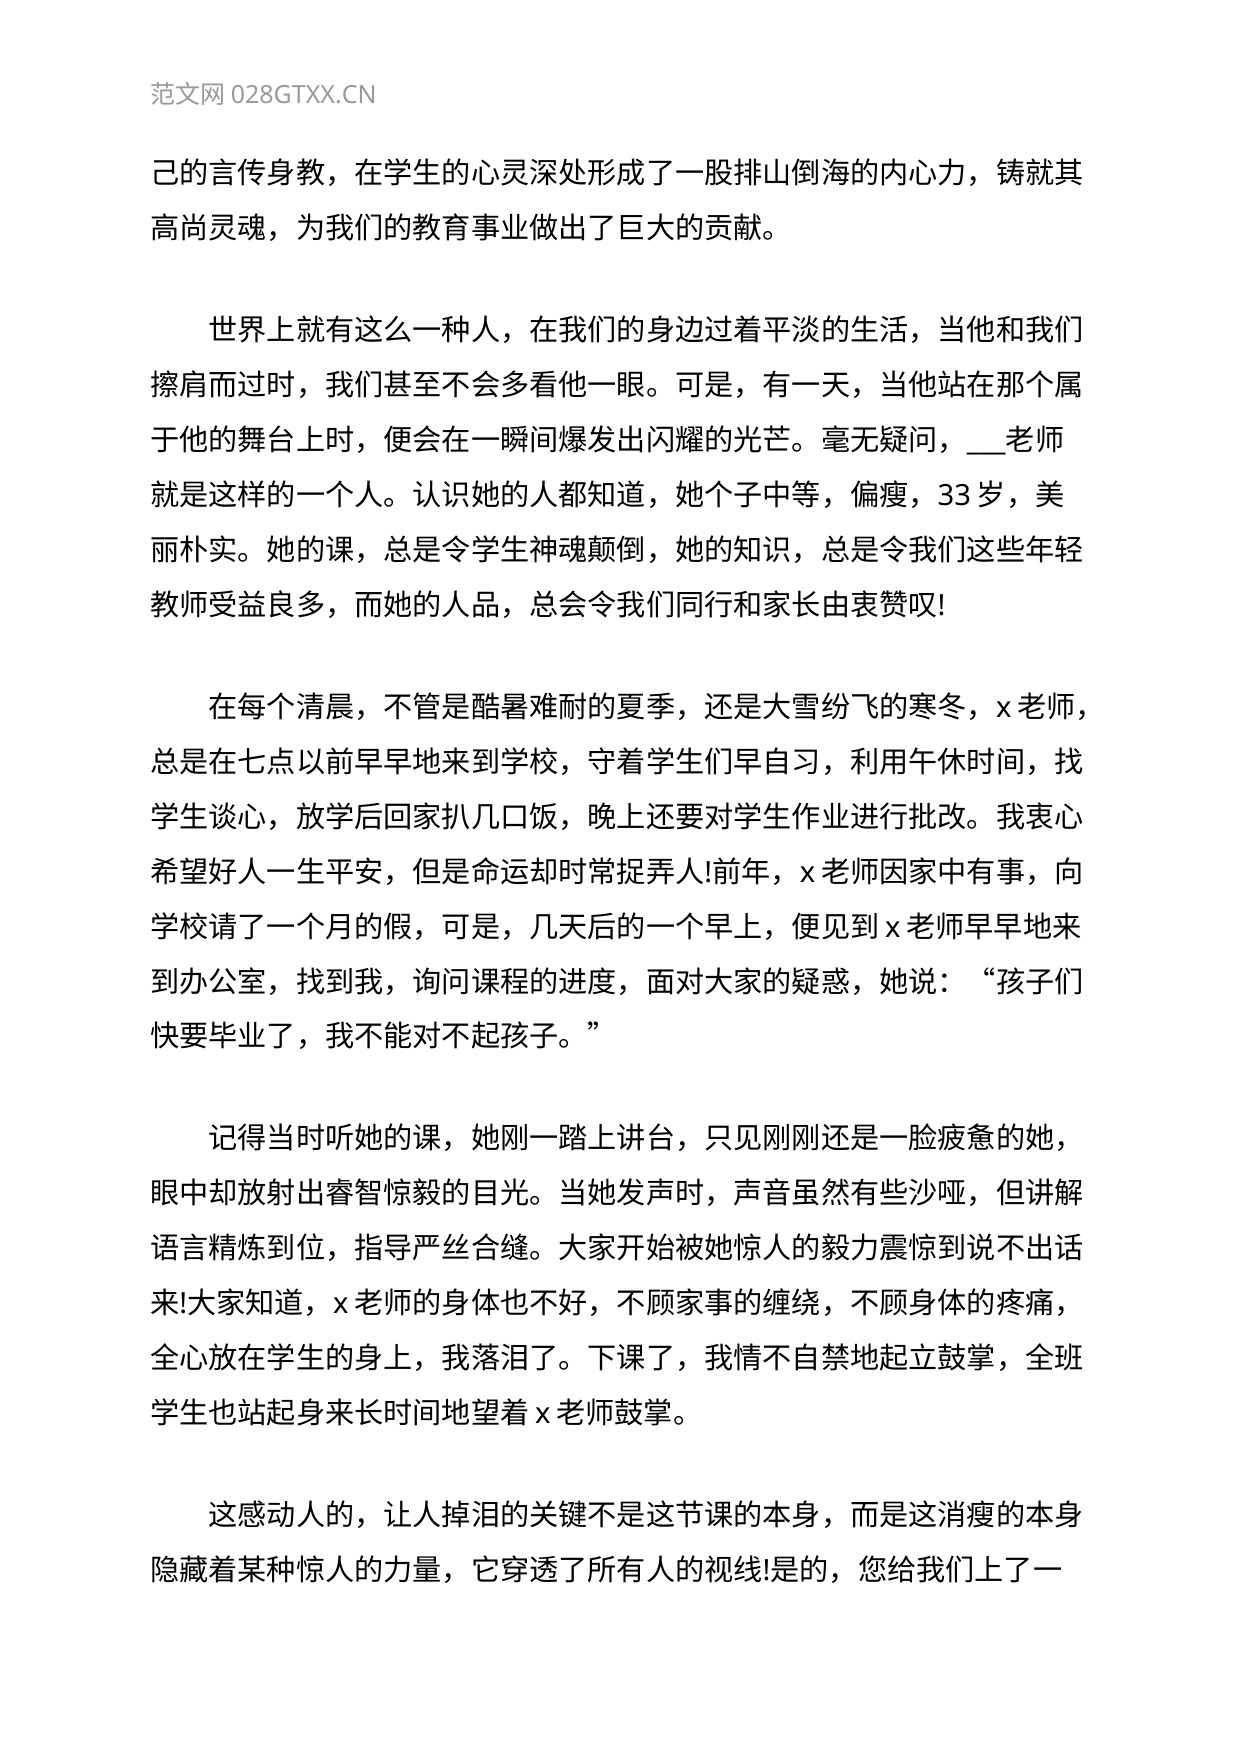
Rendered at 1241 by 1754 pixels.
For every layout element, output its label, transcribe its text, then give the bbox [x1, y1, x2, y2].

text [150, 150, 1090, 247]
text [150, 1491, 1090, 1589]
text 世界上就有这么一种人，在我们的身边过着平淡的生活，当他和我们擦肩而过时，我们甚至不会多看他一眼。可是，有一天，当他站在那个属于他的舞台上时，便会在一瞬间爆发出闪耀的光芒。毫无疑问，___老师就是这样的一个人。认识她的人都知道，她个子中等，偏瘦，33岁，美丽朴实。她的课，总是令学生神魂颠倒，她的知识，总是令我们这些年轻教师受益良多，而她的人品，总会令我们同行和家长由衷赞叹! [150, 307, 1090, 624]
text 记得当时听她的课，她刚一踏上讲台，只见刚刚还是一脸疲惫的她，眼中却放射出睿智惊毅的目光。当她发声时，声音虽然有些沙哑，但讲解语言精炼到位，指导严丝合缝。大家开始被她惊人的毅力震惊到说不出话来!大家知道，x老师的身体也不好，不顾家事的缠绕，不顾身体的疼痛，全心放在学生的身上，我落泪了。下课了，我情不自禁地起立鼓掌，全班学生也站起身来长时间地望着x老师鼓掌。 [150, 1115, 1090, 1432]
text 在每个清晨，不管是酷暑难耐的夏季，还是大雪纷飞的寒冬，x老师，总是在七点以前早早地来到学校，守着学生们早自习，利用午休时间，找学生谈心，放学后回家扒几口饭，晚上还要对学生作业进行批改。我衷心希望好人一生平安，但是命运却时常捉弄人!前年，x老师因家中有事，向学校请了一个月的假，可是，几天后的一个早上，便见到x老师早早地来到办公室，找到我，询问课程的进度，面对大家的疑惑，她说：“孩子们快要毕业了，我不能对不起孩子。” [150, 683, 1090, 1055]
